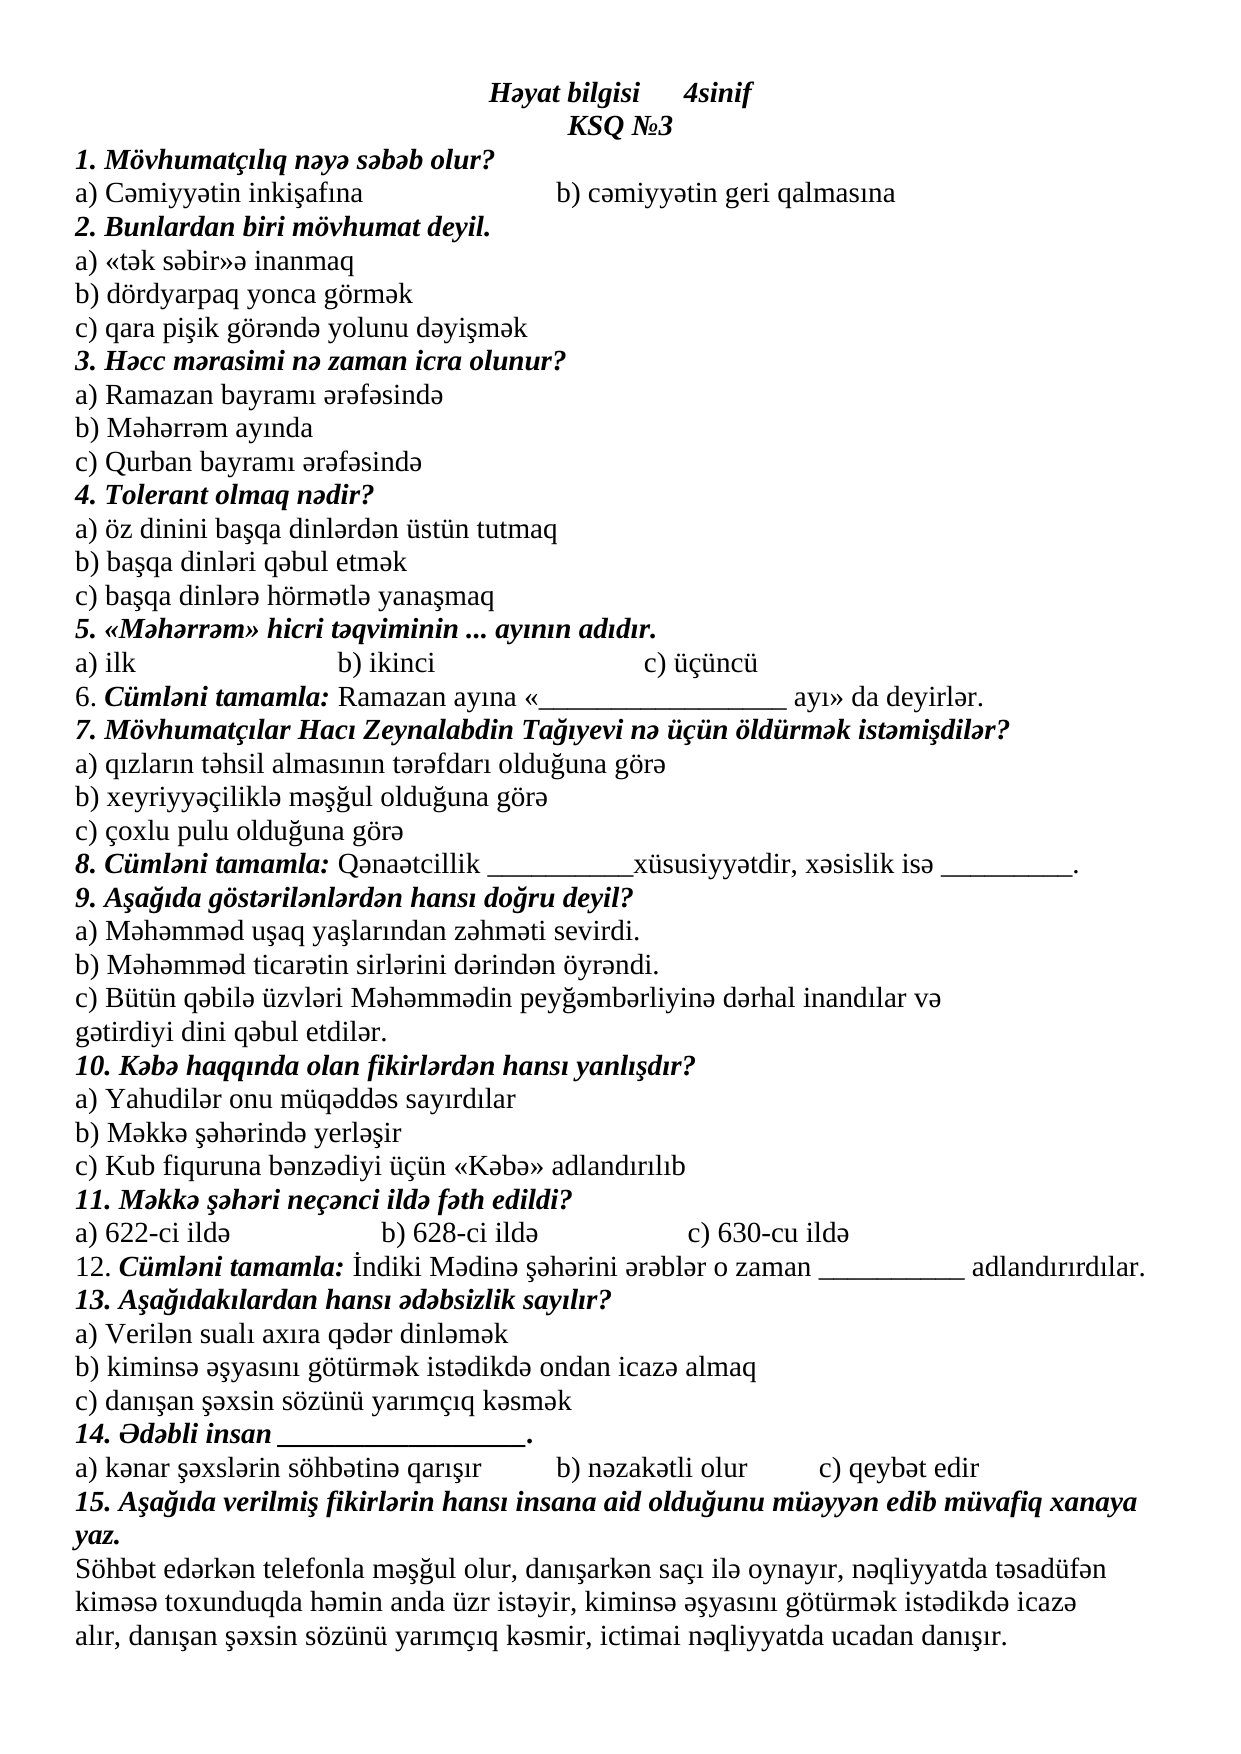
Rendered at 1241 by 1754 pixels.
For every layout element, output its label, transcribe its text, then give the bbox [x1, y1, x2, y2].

list Aşağıdakılardan hansı ədəbsizlik sayılır? [75, 1282, 1165, 1316]
list Cümləni tamamla: İndiki Mədinə şəhərini ərəblər o zaman __________ adlandırırdılar. [75, 1249, 1165, 1282]
list Bunlardan biri mövhumat deyil. [75, 209, 1165, 243]
list Ədəbli insan _________________. [75, 1417, 1165, 1450]
list danışan şəxsin sözünü yarımçıq kəsmək [75, 1383, 1165, 1417]
list c) Qurban bayramı ərəfəsində [75, 444, 1165, 477]
list alır, danışan şəxsin sözünü yarımçıq kəsmir, ictimai nəqliyyatda ucadan danışır. [75, 1618, 1165, 1651]
list b) dördyarpaq yonca görmək [75, 276, 1165, 310]
list Söhbət edərkən telefonla məşğul olur, danışarkən saçı ilə oynayır, nəqliyyatda təsadüfən kiməsə toxunduqda həmin anda üzr istəyir, kiminsə əşyasını götürmək istədikdə icazə [75, 1551, 1165, 1618]
list qızların təhsil almasının tərəfdarı olduğuna görə [75, 746, 1165, 779]
list Kub fiquruna bənzədiyi üçün «Kəbə» adlandırılıb [75, 1148, 1165, 1182]
list b) Məhərrəm ayında [75, 410, 1165, 444]
list 9. Aşağıda göstərilənlərdən hansı doğru deyil? [75, 880, 1165, 913]
list b) Məhəmməd ticarətin sirlərini dərindən öyrəndi. [75, 947, 1165, 981]
list a) öz dinini başqa dinlərdən üstün tutmaq [75, 511, 1165, 544]
list Aşağıda verilmiş fikirlərin hansı insana aid olduğunu müəyyən edib müvafiq xanaya yaz. [75, 1484, 1165, 1551]
list Yahudilər onu müqəddəs sayırdılar [75, 1081, 1165, 1115]
list a) Məhəmməd uşaq yaşlarından zəhməti sevirdi. [75, 913, 1165, 947]
list а) ilk b) ikinci c) üçüncü [75, 645, 1165, 679]
list Cümləni tamamla: Ramazan ayına «_________________ ayı» da deyirlər. [75, 679, 1165, 712]
list Verilən sualı axıra qədər dinləmək [75, 1316, 1165, 1349]
text KSQ №3 [75, 108, 1165, 142]
list kiminsə əşyasını götürmək istədikdə ondan icazə almaq [75, 1349, 1165, 1383]
list b) başqa dinləri qəbul etmək [75, 544, 1165, 578]
list b) xeyriyyəçiliklə məşğul olduğuna görə [75, 779, 1165, 813]
list 5. «Məhərrəm» hicri təqviminin ... ayının adıdır. [75, 612, 1165, 645]
list a) Ramazan bayramı ərəfəsində [75, 377, 1165, 410]
list 3. Həcc mərasimi nə zaman icra olunur? [75, 343, 1165, 377]
list Mövhumatçılıq nəyə səbəb olur? [75, 142, 1165, 176]
list gətirdiyi dini qəbul etdilər. [75, 1014, 1165, 1048]
list kənar şəxslərin söhbətinə qarışır b) nəzakətli olur c) qeybət edir [75, 1450, 1165, 1484]
text Həyat bilgisi 4sinif [75, 75, 1165, 108]
list 8. Cümləni tamamla: Qənaətcillik __________xüsusiyyətdir, xəsislik isə _________. [75, 846, 1165, 880]
list 4. Tolerant olmaq nədir? [75, 477, 1165, 511]
list c) qara pişik görəndə yolunu dəyişmək [75, 310, 1165, 343]
list Mövhumatçılar Hacı Zeynalabdin Tağıyevi nə üçün öldürmək istəmişdilər? [75, 712, 1165, 746]
list Məkkə şəhərində yerləşir [75, 1115, 1165, 1148]
list c) çoxlu pulu olduğuna görə [75, 813, 1165, 846]
list Kəbə haqqında olan fikirlərdən hansı yanlışdır? [75, 1048, 1165, 1081]
list Cəmiyyətin inkişafına b) cəmiyyətin geri qalmasına [75, 176, 1165, 209]
list 622-ci ildə b) 628-ci ildə c) 630-cu ildə [75, 1215, 1165, 1249]
list c) başqa dinlərə hörmətlə yanaşmaq [75, 578, 1165, 612]
list c) Bütün qəbilə üzvləri Məhəmmədin peyğəmbərliyinə dərhal inandılar və [75, 981, 1165, 1014]
list Məkkə şəhəri neçənci ildə fəth edildi? [75, 1182, 1165, 1215]
list a) «tək səbir»ə inanmaq [75, 243, 1165, 276]
